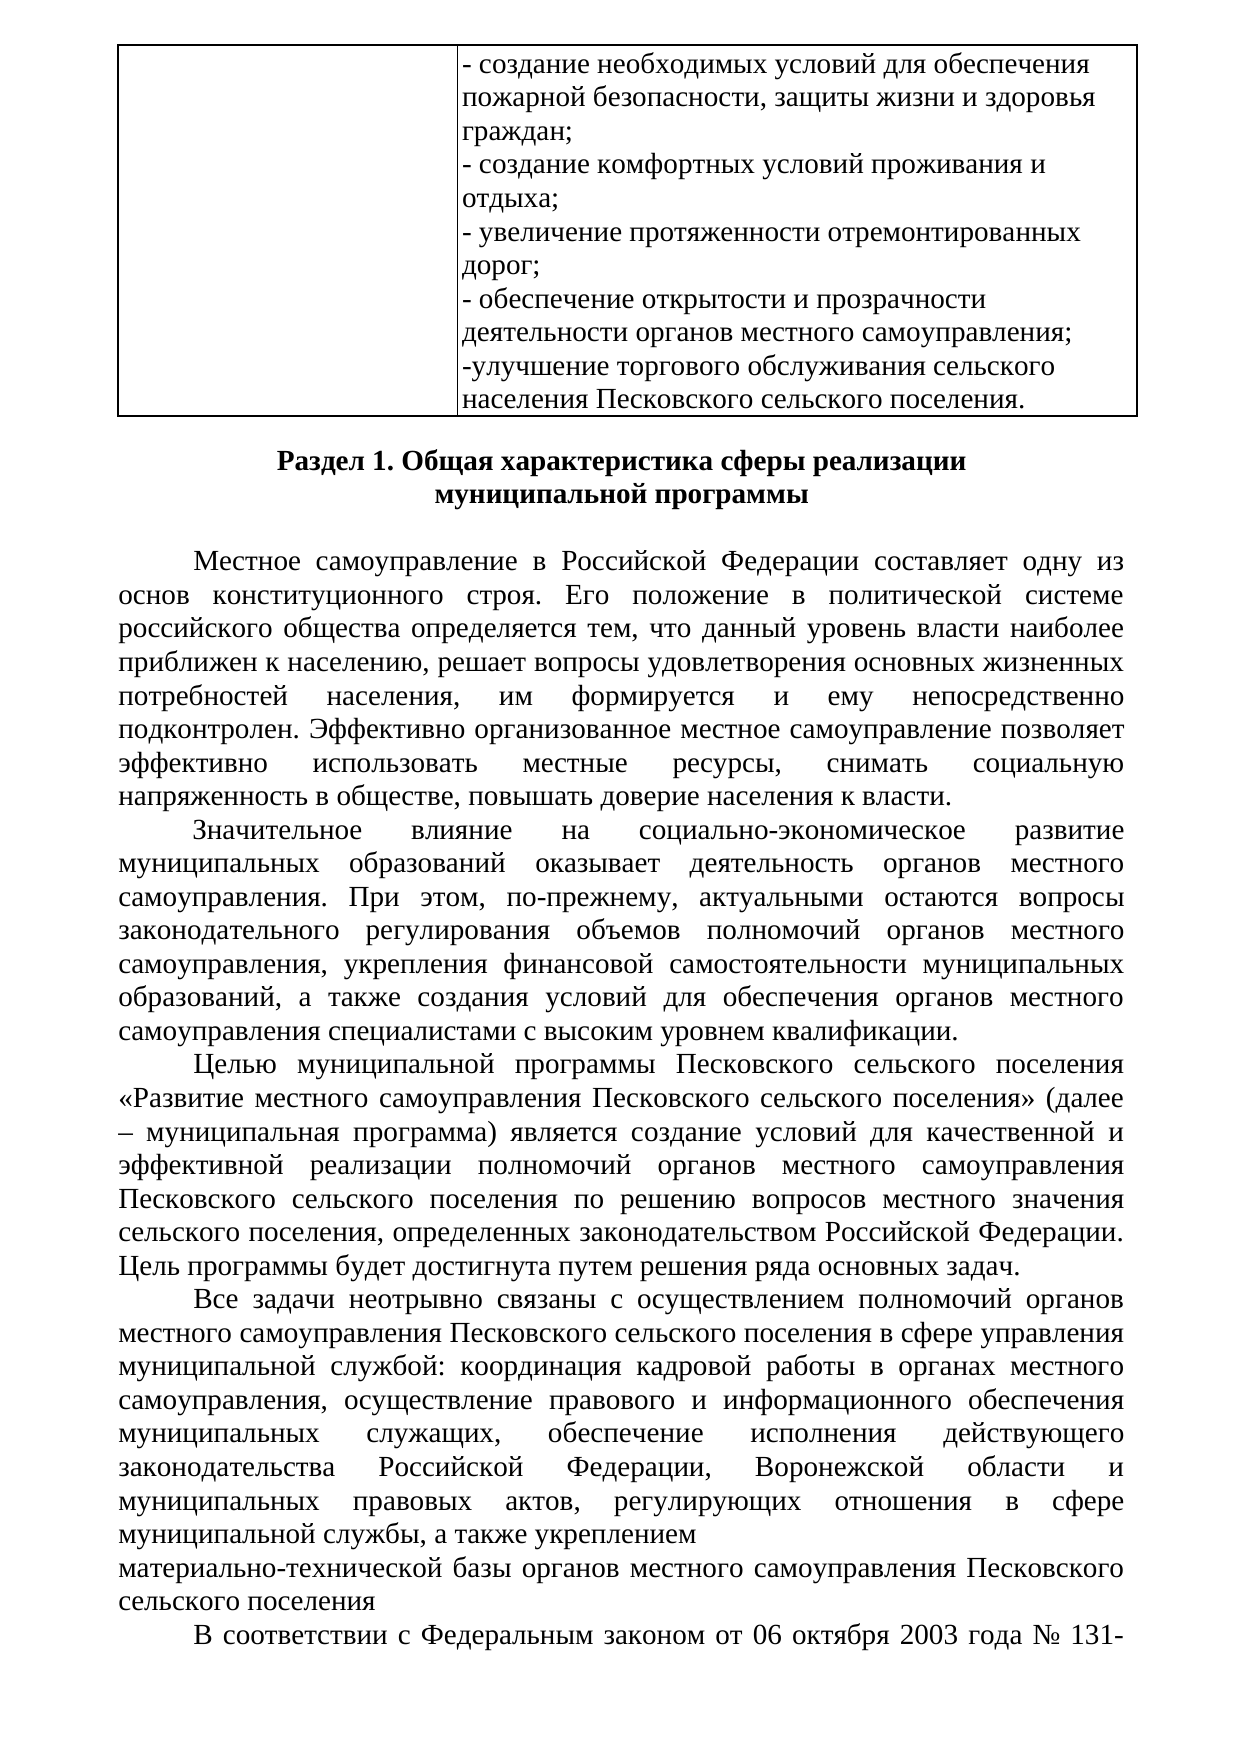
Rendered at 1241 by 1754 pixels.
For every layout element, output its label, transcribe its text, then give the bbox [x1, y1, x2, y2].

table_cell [119, 46, 457, 415]
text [118, 1617, 1125, 1650]
text муниципальной программы [118, 476, 1125, 510]
text Значительное влияние на социально-экономическое развитие муниципальных образований оказывает деятельность органов местного самоуправления. При этом, по-прежнему, актуальными остаются вопросы законодательного регулирования объемов полномочий органов местного самоуправления, укрепления финансовой самостоятельности муниципальных образований, а также создания условий для обеспечения органов местного самоуправления специалистами с высоким уровнем квалификации. [118, 812, 1125, 1047]
text Местное самоуправление в Российской Федерации составляет одну из основ конституционного строя. Его положение в политической системе российского общества определяется тем, что данный уровень власти наиболее приближен к населению, решает вопросы удовлетворения основных жизненных потребностей населения, им формируется и ему непосредственно подконтролен. Эффективно организованное местное самоуправление позволяет эффективно использовать местные ресурсы, снимать социальную напряженность в обществе, повышать доверие населения к власти. [118, 543, 1125, 812]
text Целью муниципальной программы Песковского сельского поселения «Развитие местного самоуправления Песковского сельского поселения» (далее – муниципальная программа) является создание условий для качественной и эффективной реализации полномочий органов местного самоуправления Песковского сельского поселения по решению вопросов местного значения сельского поселения, определенных законодательством Российской Федерации. Цель программы будет достигнута путем решения ряда основных задач. [118, 1047, 1125, 1281]
text Все задачи неотрывно связаны с осуществлением полномочий органов местного самоуправления Песковского сельского поселения в сфере управления муниципальной службой: координация кадровой работы в органах местного самоуправления, осуществление правового и информационного обеспечения муниципальных служащих, обеспечение исполнения действующего законодательства Российской Федерации, Воронежской области и муниципальных правовых актов, регулирующих отношения в сфере муниципальной службы, а также укреплением [118, 1281, 1125, 1550]
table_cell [458, 46, 1136, 415]
text Раздел 1. Общая характеристика сферы реализации [118, 443, 1125, 476]
text материально-технической базы органов местного самоуправления Песковского сельского поселения [118, 1550, 1125, 1617]
